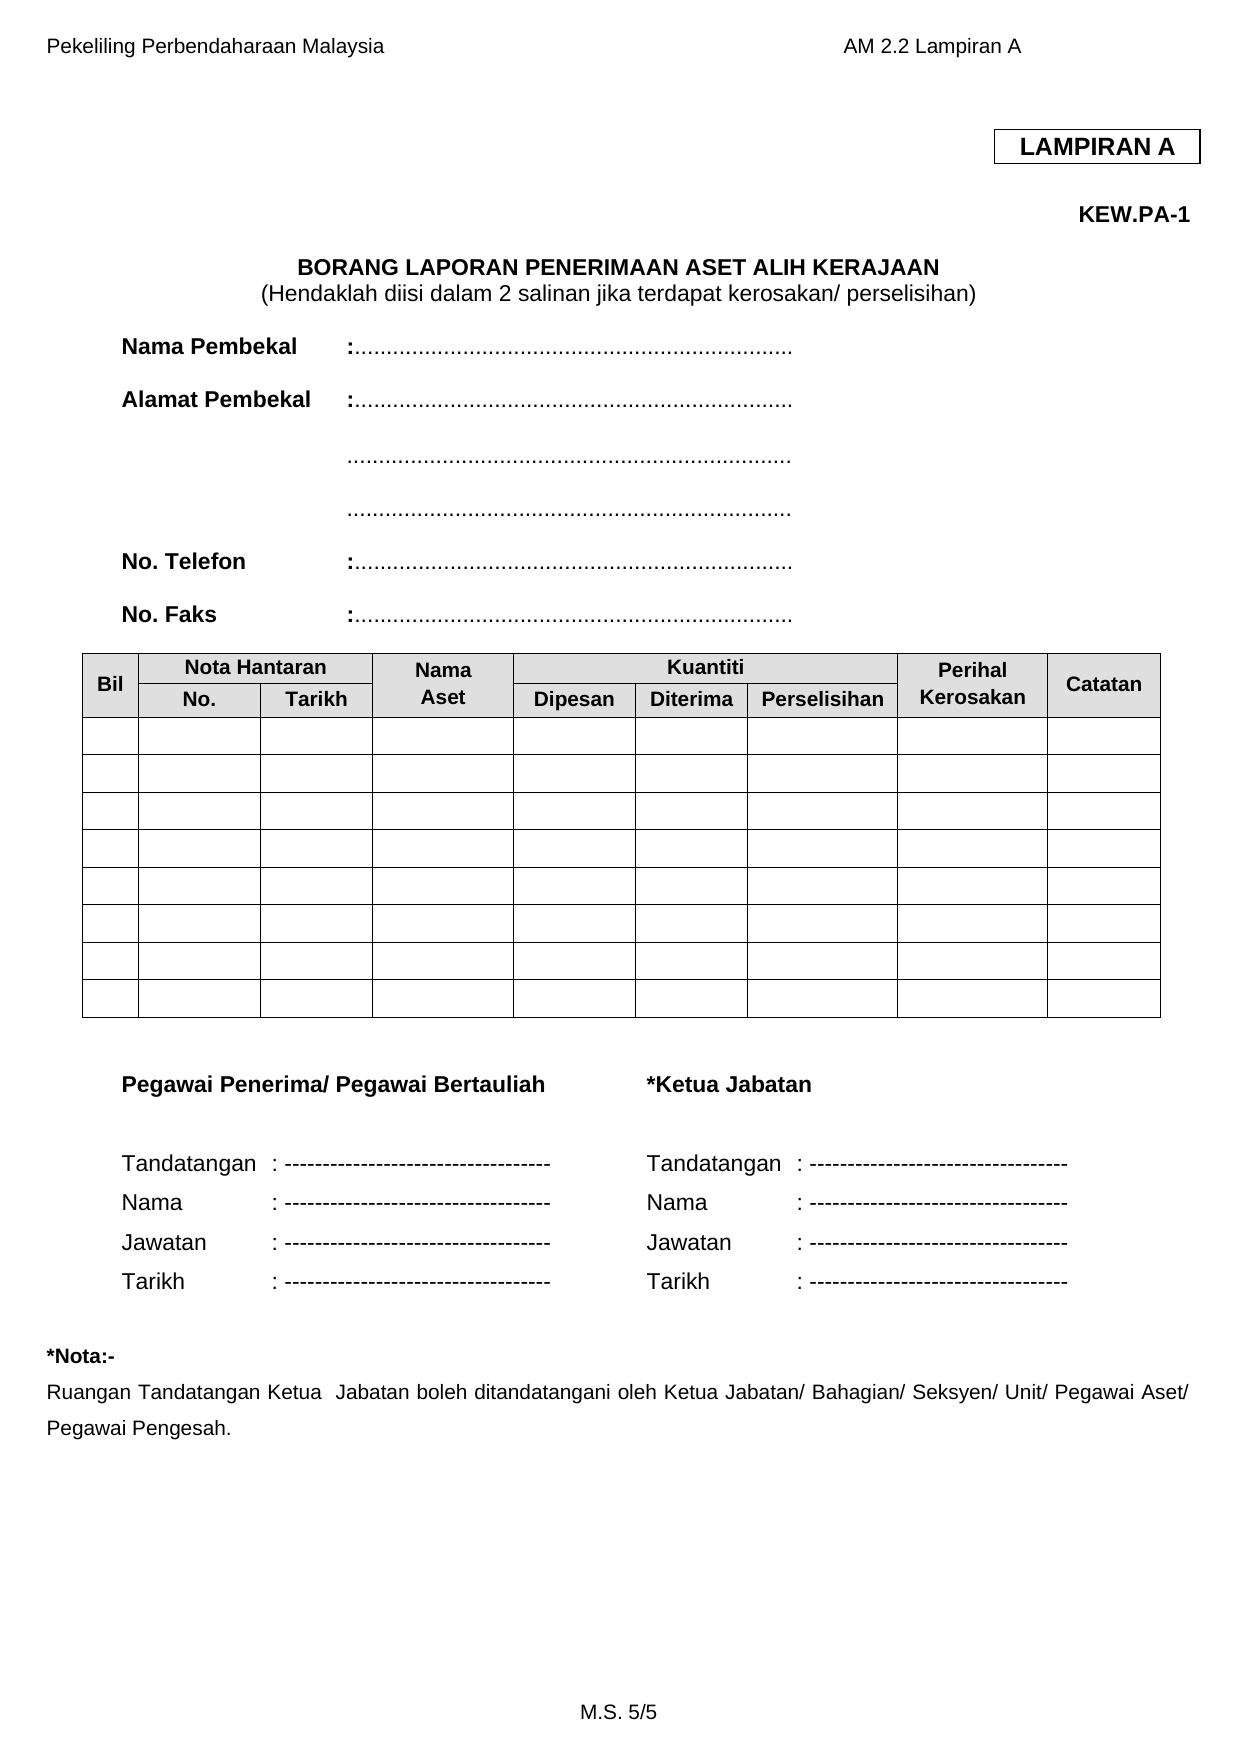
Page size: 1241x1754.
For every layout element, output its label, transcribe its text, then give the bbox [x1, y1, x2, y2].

table_cell [636, 718, 747, 754]
table_cell [636, 943, 747, 979]
table_cell [1048, 980, 1160, 1017]
table_cell [514, 980, 635, 1017]
table_header Nota Hantaran [139, 654, 372, 683]
text Ruangan Tandatangan Ketua Jabatan boleh ditandatangani oleh Ketua Jabatan/ Bahagian/ Seksyen/ Unit/ Pegawai Aset/ Pegawai Pengesah. [46, 1379, 1190, 1439]
table_cell [898, 980, 1047, 1017]
table_cell [139, 718, 260, 754]
table_cell [83, 943, 138, 979]
table_cell [139, 868, 260, 904]
table_cell [261, 868, 372, 904]
table_cell Dipesan [514, 684, 635, 717]
table_cell [898, 718, 1047, 754]
table_cell [373, 868, 513, 904]
text No. Faks :..................................................................... [46, 601, 1190, 627]
table_cell [1048, 793, 1160, 829]
table_cell [139, 830, 260, 867]
text KEW.PA-1 [46, 201, 1190, 227]
table_header Bil [83, 654, 138, 717]
table_cell [261, 718, 372, 754]
table_cell [514, 830, 635, 867]
table_header Catatan [1048, 654, 1160, 717]
table_cell [139, 755, 260, 792]
table_cell [514, 793, 635, 829]
table_cell Diterima [636, 684, 747, 717]
table_cell [1048, 868, 1160, 904]
table_cell [636, 905, 747, 942]
table_cell [748, 793, 897, 829]
table_cell [748, 943, 897, 979]
text Pegawai Penerima/ Pegawai Bertauliah *Ketua Jabatan [46, 1071, 1190, 1097]
table_cell [83, 980, 138, 1017]
text N Nama Pembekal :..................................................................... [0, 333, 1190, 359]
table_cell [261, 943, 372, 979]
table_cell [373, 718, 513, 754]
table_cell [261, 830, 372, 867]
table_cell [1048, 718, 1160, 754]
table_cell [373, 755, 513, 792]
table_cell [83, 830, 138, 867]
table_cell [748, 905, 897, 942]
text Jawatan : ----------------------------------- Jawatan : ---------------------------------- [46, 1229, 1190, 1255]
table_cell [139, 943, 260, 979]
table_cell [373, 793, 513, 829]
table_header Nama Aset [373, 654, 513, 717]
text (Hendaklah diisi dalam 2 salinan jika terdapat kerosakan/ perselisihan) [46, 280, 1190, 307]
table_cell [636, 830, 747, 867]
table_cell [83, 905, 138, 942]
text *Nota:- [46, 1343, 1190, 1367]
text Tandatangan : ----------------------------------- Tandatangan : ---------------------------------- [46, 1150, 1190, 1176]
text No. Telefon :..................................................................... [46, 548, 1190, 574]
table_cell [748, 830, 897, 867]
table_cell [261, 755, 372, 792]
table_cell [748, 980, 897, 1017]
table_cell [139, 793, 260, 829]
table_cell [261, 905, 372, 942]
table_cell [636, 868, 747, 904]
table_cell [373, 830, 513, 867]
table_cell [636, 755, 747, 792]
table_header Perihal Kerosakan [898, 654, 1047, 717]
table_cell [373, 980, 513, 1017]
table_cell [514, 868, 635, 904]
table_cell [898, 755, 1047, 792]
table_cell [83, 868, 138, 904]
table_header Kuantiti [514, 654, 897, 683]
table_cell [514, 755, 635, 792]
table_cell [373, 943, 513, 979]
table_cell [139, 980, 260, 1017]
table_cell No. [139, 684, 260, 717]
table_cell [1048, 905, 1160, 942]
table_cell [514, 718, 635, 754]
text Tarikh : ----------------------------------- Tarikh : ---------------------------------- [46, 1268, 1190, 1294]
table_cell [898, 905, 1047, 942]
table_cell [898, 830, 1047, 867]
table_cell [636, 980, 747, 1017]
table_cell [1048, 943, 1160, 979]
table_cell [1048, 830, 1160, 867]
table_cell [748, 755, 897, 792]
table_cell [748, 868, 897, 904]
text Nama : ----------------------------------- Nama : ---------------------------------- [46, 1189, 1190, 1216]
table_cell [261, 793, 372, 829]
table_cell [514, 943, 635, 979]
table_cell [748, 718, 897, 754]
table_cell Tarikh [261, 684, 372, 717]
table_cell [636, 793, 747, 829]
table_cell Perselisihan [748, 684, 897, 717]
table_cell [898, 793, 1047, 829]
table_cell [514, 905, 635, 942]
table_cell [898, 868, 1047, 904]
table_cell [83, 718, 138, 754]
text ...................................................................... [46, 442, 1190, 469]
table_cell [373, 905, 513, 942]
table_cell [898, 943, 1047, 979]
table_cell [261, 980, 372, 1017]
text Alamat Pembekal :..................................................................... [46, 386, 1190, 412]
table_cell [139, 905, 260, 942]
table_cell [1048, 755, 1160, 792]
table_cell [83, 755, 138, 792]
table_cell [83, 793, 138, 829]
text ...................................................................... [46, 495, 1190, 522]
text BORANG LAPORAN PENERIMAAN ASET ALIH KERAJAAN [46, 254, 1190, 280]
